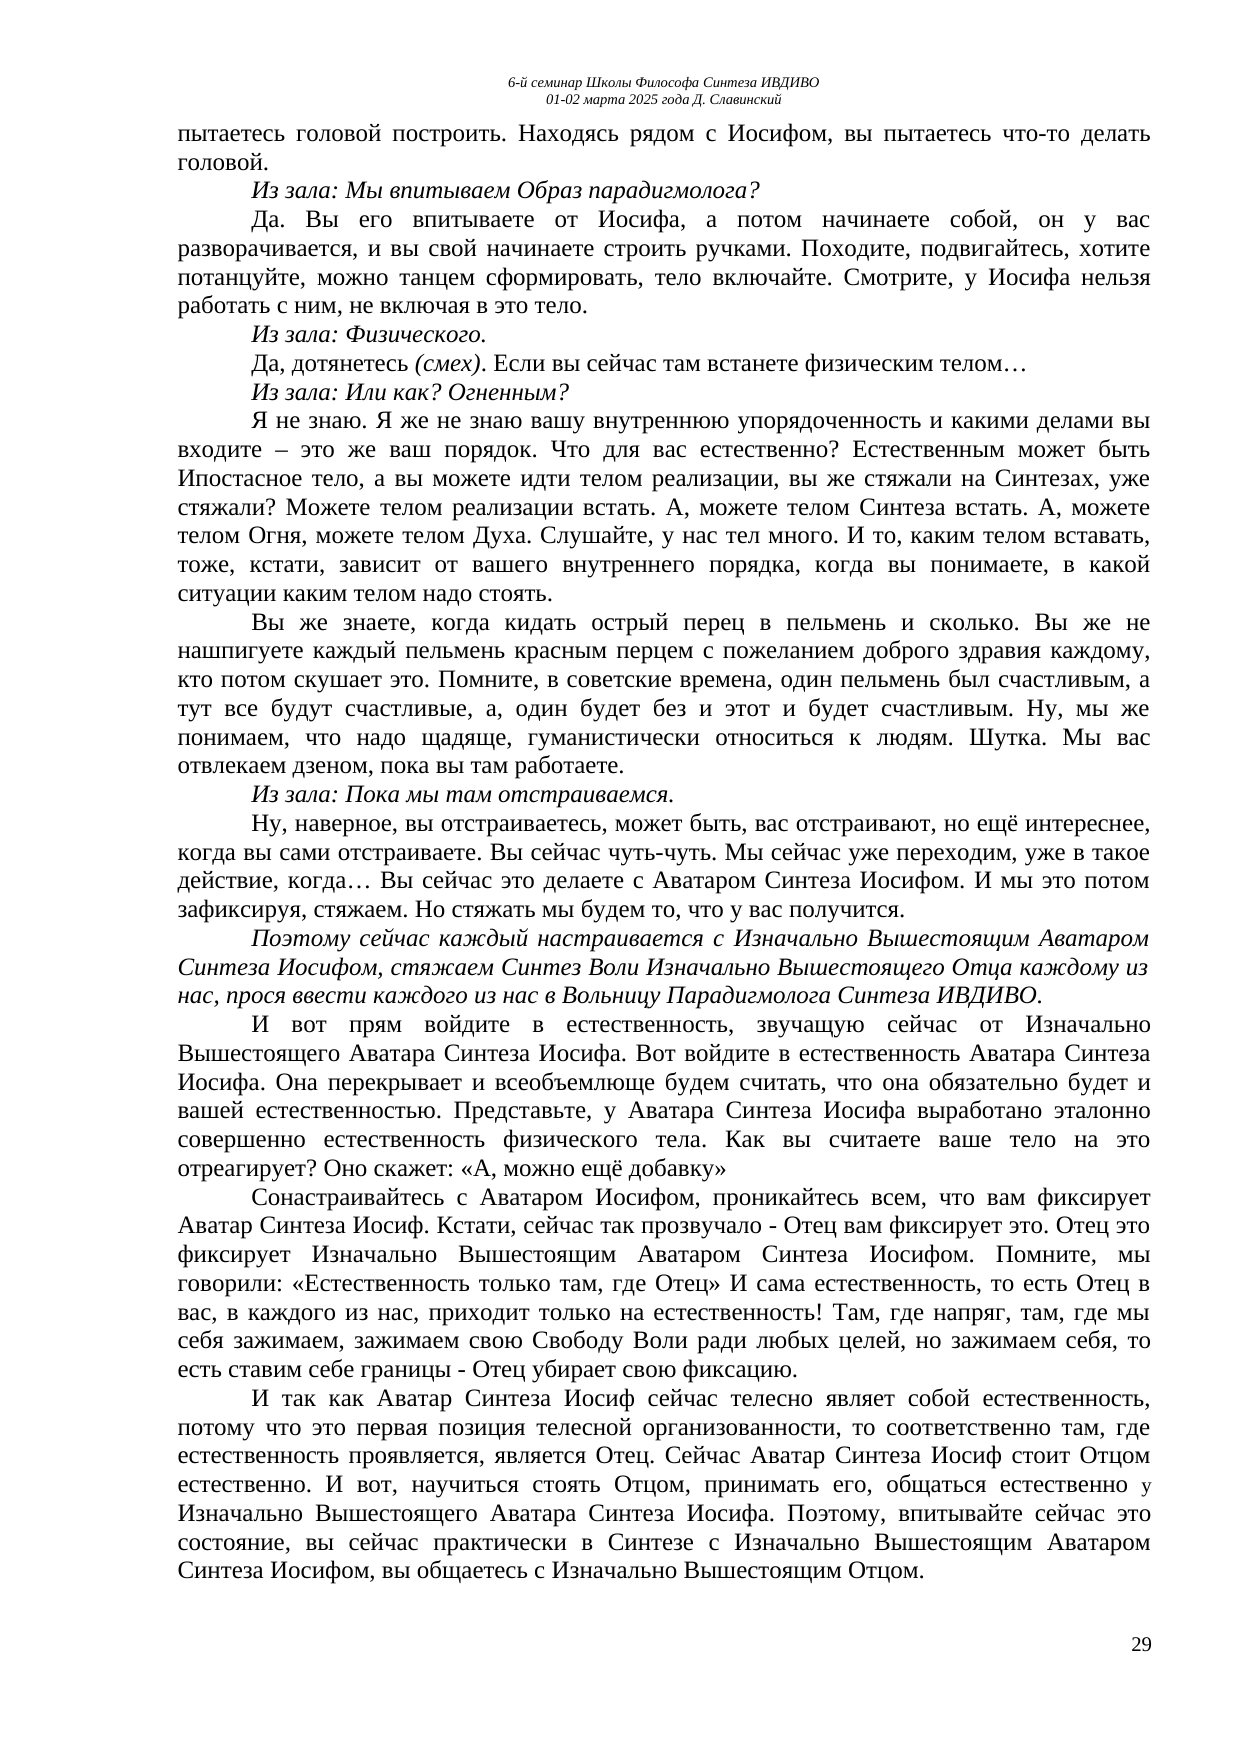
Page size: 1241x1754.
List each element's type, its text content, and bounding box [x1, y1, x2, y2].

text Я не знаю. Я же не знаю вашу внутреннюю упорядоченность и какими делами вы входите – это же ваш порядок. Что для вас естественно? Естественным может быть Ипостасное тело, а вы можете идти телом реализации, вы же стяжали на Синтезах, уже стяжали? Можете телом реализации встать. А, можете телом Синтеза встать. А, можете телом Огня, можете телом Духа. Слушайте, у нас тел много. И то, каким телом вставать, тоже, кстати, зависит от вашего внутреннего порядка, когда вы понимаете, в какой ситуации каким телом надо стоять. [177, 406, 1152, 607]
text Из зала: Пока мы там отстраиваемся. [177, 779, 1152, 808]
text Ну, наверное, вы отстраиваетесь, может быть, вас отстраивают, но ещё интереснее, когда вы сами отстраиваете. Вы сейчас чуть-чуть. Мы сейчас уже переходим, уже в такое действие, когда… Вы сейчас это делаете с Аватаром Синтеза Иосифом. И мы это потом зафиксируя, стяжаем. Но стяжать мы будем то, что у вас получится. [177, 808, 1152, 923]
text Поэтому сейчас каждый настраивается с Изначально Вышестоящим Аватаром Синтеза Иосифом, стяжаем Синтез Воли Изначально Вышестоящего Отца каждому из нас, прося ввести каждого из нас в Вольницу Парадигмолога Синтеза ИВДИВО. [177, 923, 1152, 1009]
text Из зала: Физического. [177, 319, 1152, 348]
text И вот прям войдите в естественность, звучащую сейчас от Изначально Вышестоящего Аватара Синтеза Иосифа. Вот войдите в естественность Аватара Синтеза Иосифа. Она перекрывает и всеобъемлюще будем считать, что она обязательно будет и вашей естественностью. Представьте, у Аватара Синтеза Иосифа выработано эталонно совершенно естественность физического тела. Как вы считаете ваше тело на это отреагирует? Оно скажет: «А, можно ещё добавку» [177, 1009, 1152, 1182]
text Да. Вы его впитываете от Иосифа, а потом начинаете собой, он у вас разворачивается, и вы свой начинаете строить ручками. Походите, подвигайтесь, хотите потанцуйте, можно танцем сформировать, тело включайте. Смотрите, у Иосифа нельзя работать с ним, не включая в это тело. [177, 204, 1152, 319]
text Из зала: Мы впитываем Образ парадигмолога? [177, 176, 1152, 204]
text Сонастраивайтесь с Аватаром Иосифом, проникайтесь всем, что вам фиксирует Аватар Синтеза Иосиф. Кстати, сейчас так прозвучало - Отец вам фиксирует это. Отец это фиксирует Изначально Вышестоящим Аватаром Синтеза Иосифом. Помните, мы говорили: «Естественность только там, где Отец» И сама естественность, то есть Отец в вас, в каждого из нас, приходит только на естественность! Там, где напряг, там, где мы себя зажимаем, зажимаем свою Свободу Воли ради любых целей, но зажимаем себя, то есть ставим себе границы - Отец убирает свою фиксацию. [177, 1182, 1152, 1383]
text И так как Аватар Синтеза Иосиф сейчас телесно являет собой естественность, потому что это первая позиция телесной организованности, то соответственно там, где естественность проявляется, является Отец. Сейчас Аватар Синтеза Иосиф стоит Отцом естественно. И вот, научиться стоять Отцом, принимать его, общаться естественно у Изначально Вышестоящего Аватара Синтеза Иосифа. Поэтому, впитывайте сейчас это состояние, вы сейчас практически в Синтезе с Изначально Вышестоящим Аватаром Синтеза Иосифом, вы общаетесь с Изначально Вышестоящим Отцом. [177, 1383, 1152, 1584]
text Из зала: Или как? Огненным? [177, 377, 1152, 406]
text Да, дотянетесь (смех). Если вы сейчас там встанете физическим телом… [177, 348, 1152, 377]
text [177, 118, 1152, 176]
text Вы же знаете, когда кидать острый перец в пельмень и сколько. Вы же не нашпигуете каждый пельмень красным перцем с пожеланием доброго здравия каждому, кто потом скушает это. Помните, в советские времена, один пельмень был счастливым, а тут все будут счастливые, а, один будет без и этот и будет счастливым. Ну, мы же понимаем, что надо щадяще, гуманистически относиться к людям. Шутка. Мы вас отвлекаем дзеном, пока вы там работаете. [177, 607, 1152, 779]
